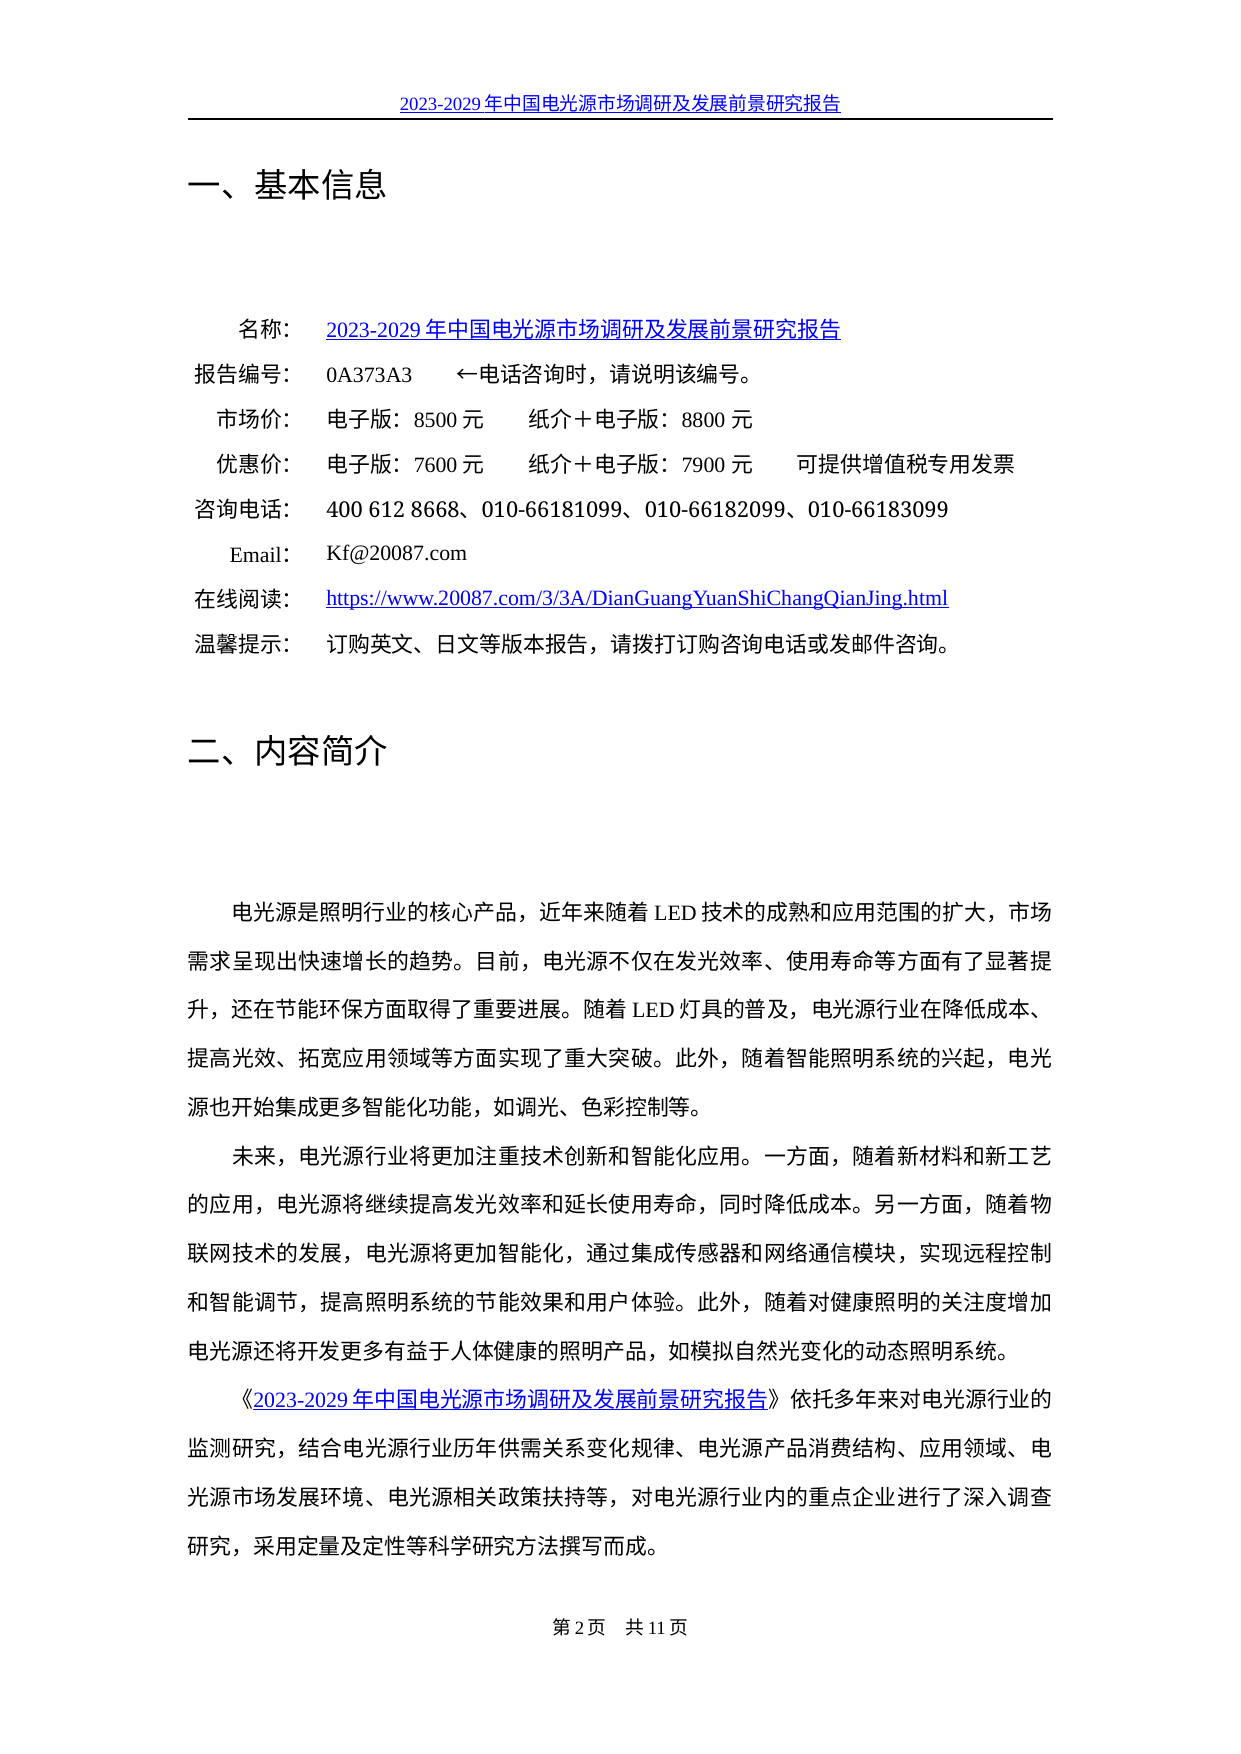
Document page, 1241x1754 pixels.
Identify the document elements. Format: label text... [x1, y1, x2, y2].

table_cell 优惠价： [167, 447, 315, 492]
table_cell 电子版：7600 元 纸介＋电子版：7900 元 可提供增值税专用发票 [315, 447, 1073, 492]
table_cell 温馨提示： [167, 627, 315, 672]
table_cell 报告编号： [167, 357, 315, 402]
title 二、内容简介 [187, 717, 1053, 782]
table_header 2023-2029年中国电光源市场调研及发展前景研究报告 [315, 312, 1073, 357]
table_cell 400 612 8668、010-66181099、010-66182099、010-66183099 [315, 492, 1073, 537]
table_cell 电子版：8500 元 纸介＋电子版：8800 元 [315, 402, 1073, 447]
table_cell 在线阅读： [167, 582, 315, 627]
table_cell Email： [167, 537, 315, 582]
table_cell 咨询电话： [167, 492, 315, 537]
table_cell Kf@20087.com [315, 537, 1073, 582]
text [187, 894, 1053, 1561]
table_header 名称： [167, 312, 315, 357]
title 一、基本信息 [187, 150, 1053, 215]
table_cell 0A373A3 ←电话咨询时，请说明该编号。 [315, 357, 1073, 402]
table_cell [315, 582, 1073, 627]
table_cell 订购英文、日文等版本报告，请拨打订购咨询电话或发邮件咨询。 [315, 627, 1073, 672]
table_cell 市场价： [167, 402, 315, 447]
